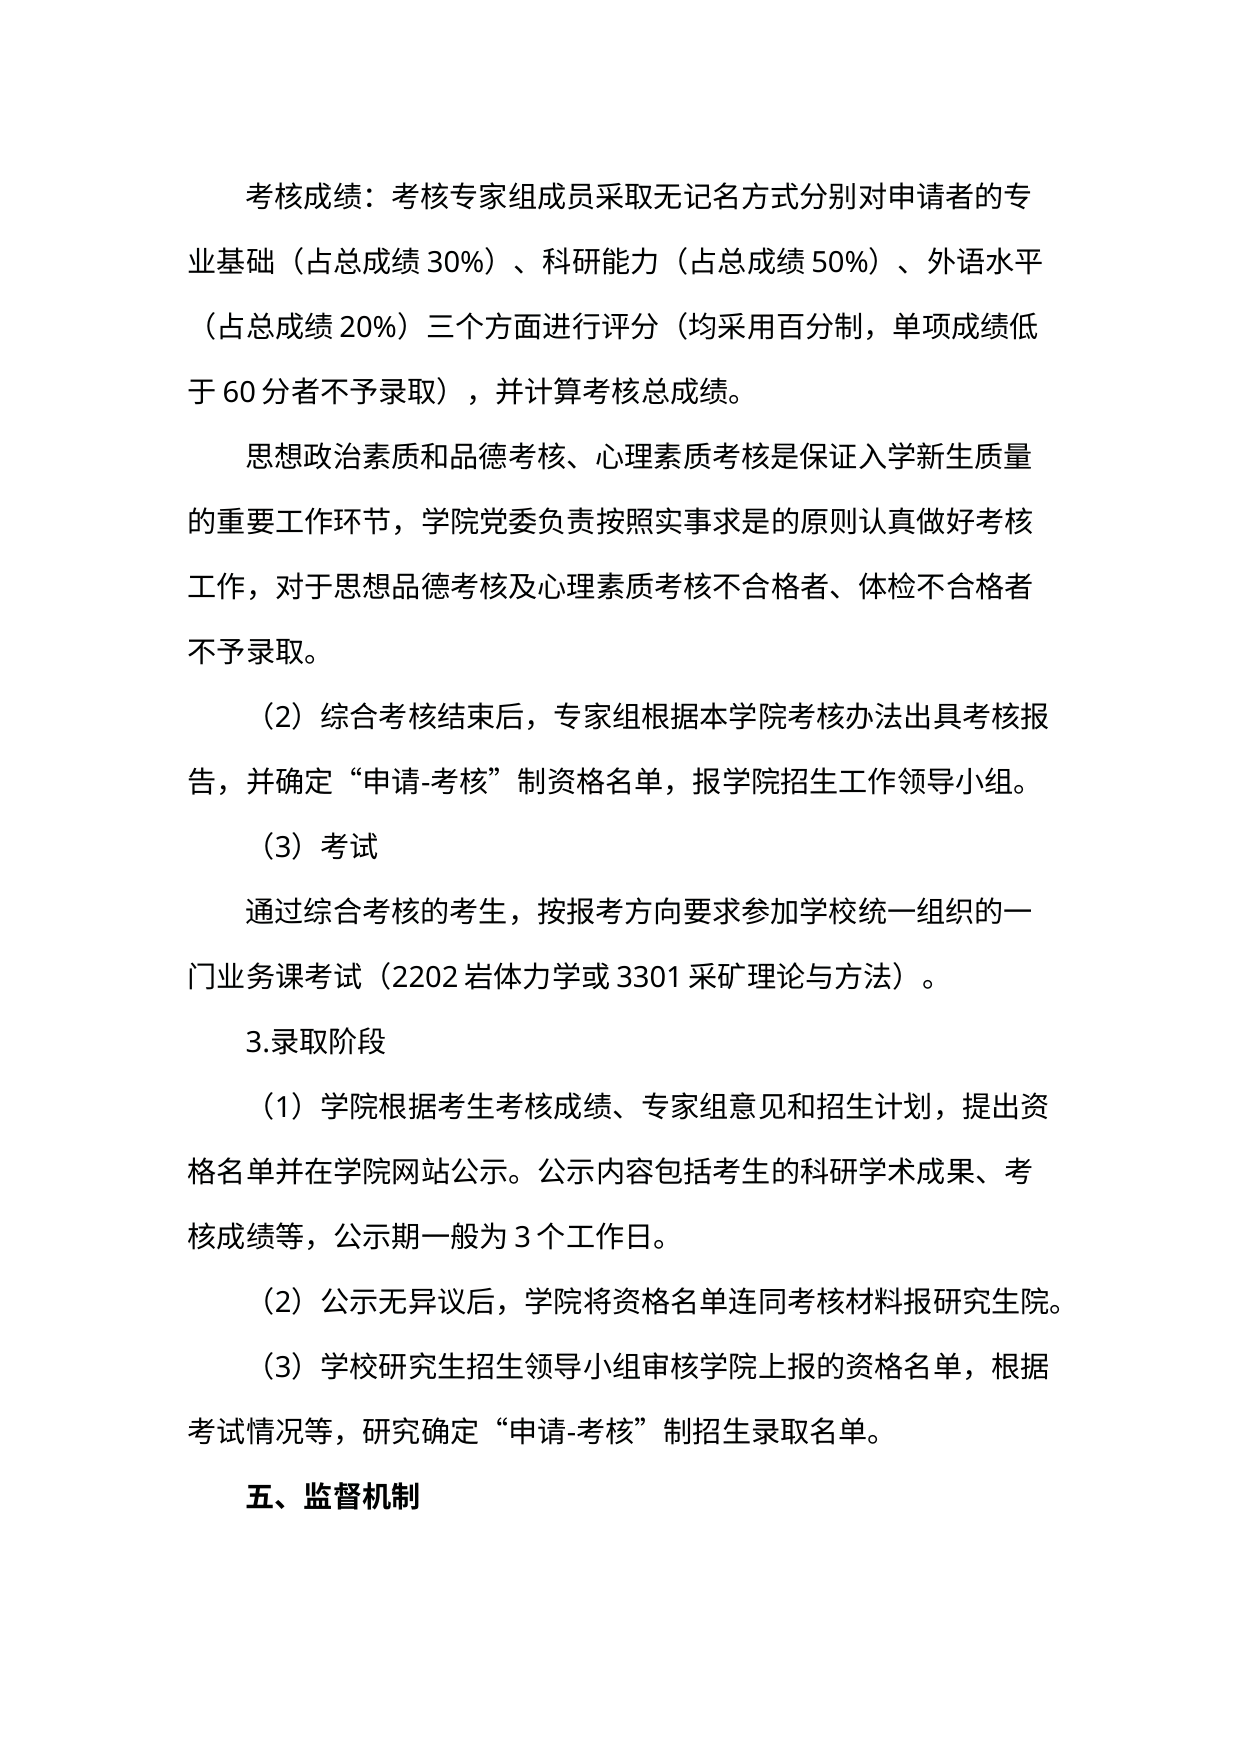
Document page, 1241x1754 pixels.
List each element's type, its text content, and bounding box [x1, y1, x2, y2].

text （1）学院根据考生考核成绩、专家组意见和招生计划，提出资格名单并在学院网站公示。公示内容包括考生的科研学术成果、考核成绩等，公示期一般为3个工作日。 [187, 1072, 1053, 1267]
text （2）公示无异议后，学院将资格名单连同考核材料报研究生院。 [187, 1267, 1053, 1332]
text 五、监督机制 [187, 1462, 1053, 1527]
text 考核成绩：考核专家组成员采取无记名方式分别对申请者的专业基础（占总成绩30%）、科研能力（占总成绩50%）、外语水平（占总成绩20%）三个方面进行评分（均采用百分制，单项成绩低于60分者不予录取），并计算考核总成绩。 [187, 162, 1053, 422]
text 通过综合考核的考生，按报考方向要求参加学校统一组织的一门业务课考试（2202岩体力学或3301采矿理论与方法）。 [187, 877, 1053, 1007]
text 3.录取阶段 [187, 1007, 1053, 1072]
text （3）学校研究生招生领导小组审核学院上报的资格名单，根据考试情况等，研究确定“申请-考核”制招生录取名单。 [187, 1332, 1053, 1462]
text 思想政治素质和品德考核、心理素质考核是保证入学新生质量的重要工作环节，学院党委负责按照实事求是的原则认真做好考核工作，对于思想品德考核及心理素质考核不合格者、体检不合格者不予录取。 [187, 422, 1053, 682]
text （2）综合考核结束后，专家组根据本学院考核办法出具考核报告，并确定“申请-考核”制资格名单，报学院招生工作领导小组。 [187, 682, 1053, 812]
text （3）考试 [187, 812, 1053, 877]
